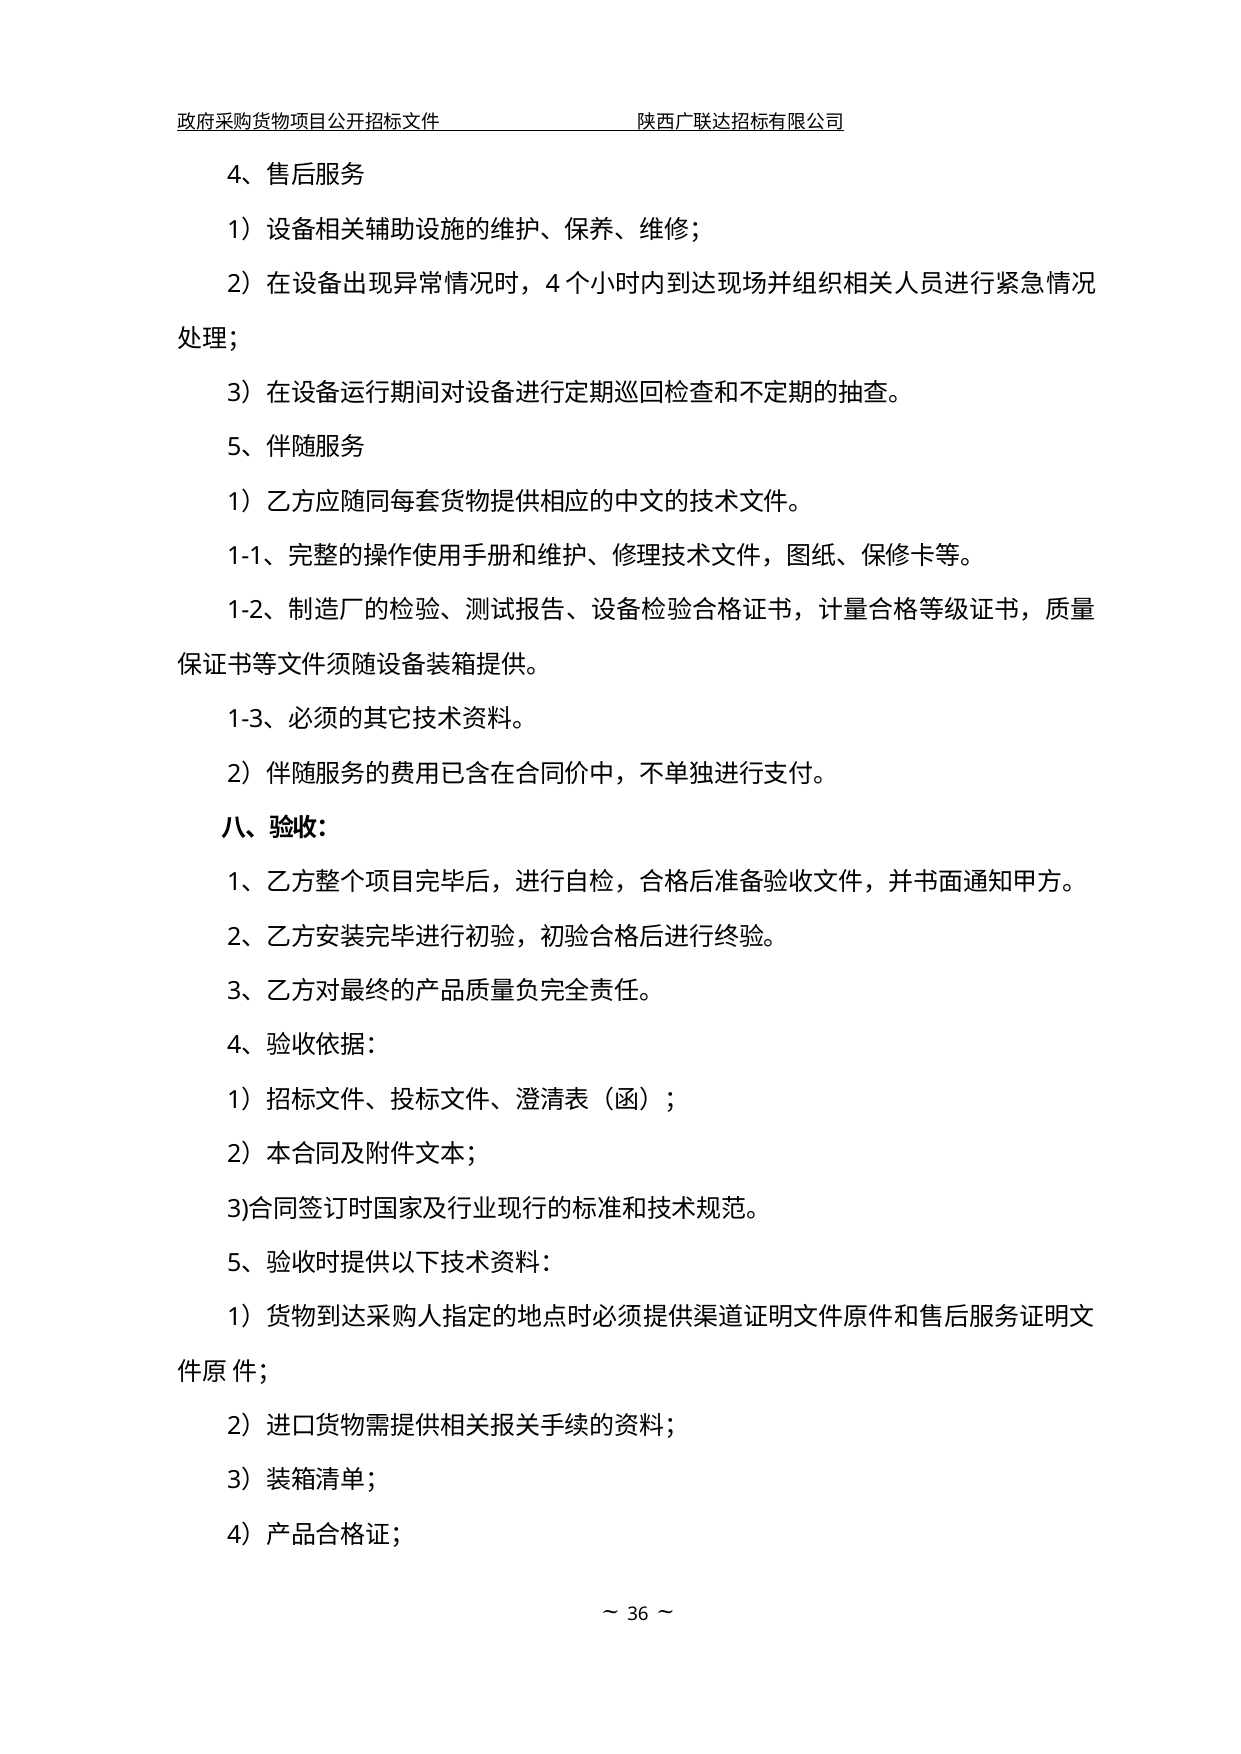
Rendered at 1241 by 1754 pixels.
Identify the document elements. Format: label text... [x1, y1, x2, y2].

text 2）在设备出现异常情况时，4个小时内到达现场并组织相关人员进行紧急情况处理； [177, 264, 1096, 354]
text 2）伴随服务的费用已含在合同价中，不单独进行支付。 [177, 753, 1096, 789]
text 1）乙方应随同每套货物提供相应的中文的技术文件。 [177, 481, 1096, 517]
text 1-1、完整的操作使用手册和维护、修理技术文件，图纸、保修卡等。 [177, 536, 1096, 572]
text 4、验收依据： [177, 1025, 1096, 1061]
text 1）货物到达采购人指定的地点时必须提供渠道证明文件原件和售后服务证明文件原 件； [177, 1297, 1096, 1387]
text 1-2、制造厂的检验、测试报告、设备检验合格证书，计量合格等级证书，质量保证书等文件须随设备装箱提供。 [177, 590, 1096, 681]
text 2）进口货物需提供相关报关手续的资料； [177, 1406, 1096, 1442]
text 5、伴随服务 [177, 427, 1096, 463]
text 5、验收时提供以下技术资料： [177, 1242, 1096, 1279]
text 3）装箱清单； [177, 1460, 1096, 1496]
text 4）产品合格证； [177, 1514, 1096, 1551]
text 1）设备相关辅助设施的维护、保养、维修； [177, 209, 1096, 246]
text 3）在设备运行期间对设备进行定期巡回检查和不定期的抽查。 [177, 372, 1096, 409]
text 1）招标文件、投标文件、澄清表（函）； [177, 1079, 1096, 1116]
text 3、乙方对最终的产品质量负完全责任。 [177, 971, 1096, 1007]
text 3)合同签订时国家及行业现行的标准和技术规范。 [177, 1188, 1096, 1224]
text 2）本合同及附件文本； [177, 1134, 1096, 1170]
text 4、售后服务 [177, 155, 1096, 191]
text 1-3、必须的其它技术资料。 [177, 699, 1096, 735]
text 2、乙方安装完毕进行初验，初验合格后进行终验。 [177, 916, 1096, 952]
text 八、验收： [221, 807, 1098, 844]
text 1、乙方整个项目完毕后，进行自检，合格后准备验收文件，并书面通知甲方。 [177, 862, 1096, 898]
